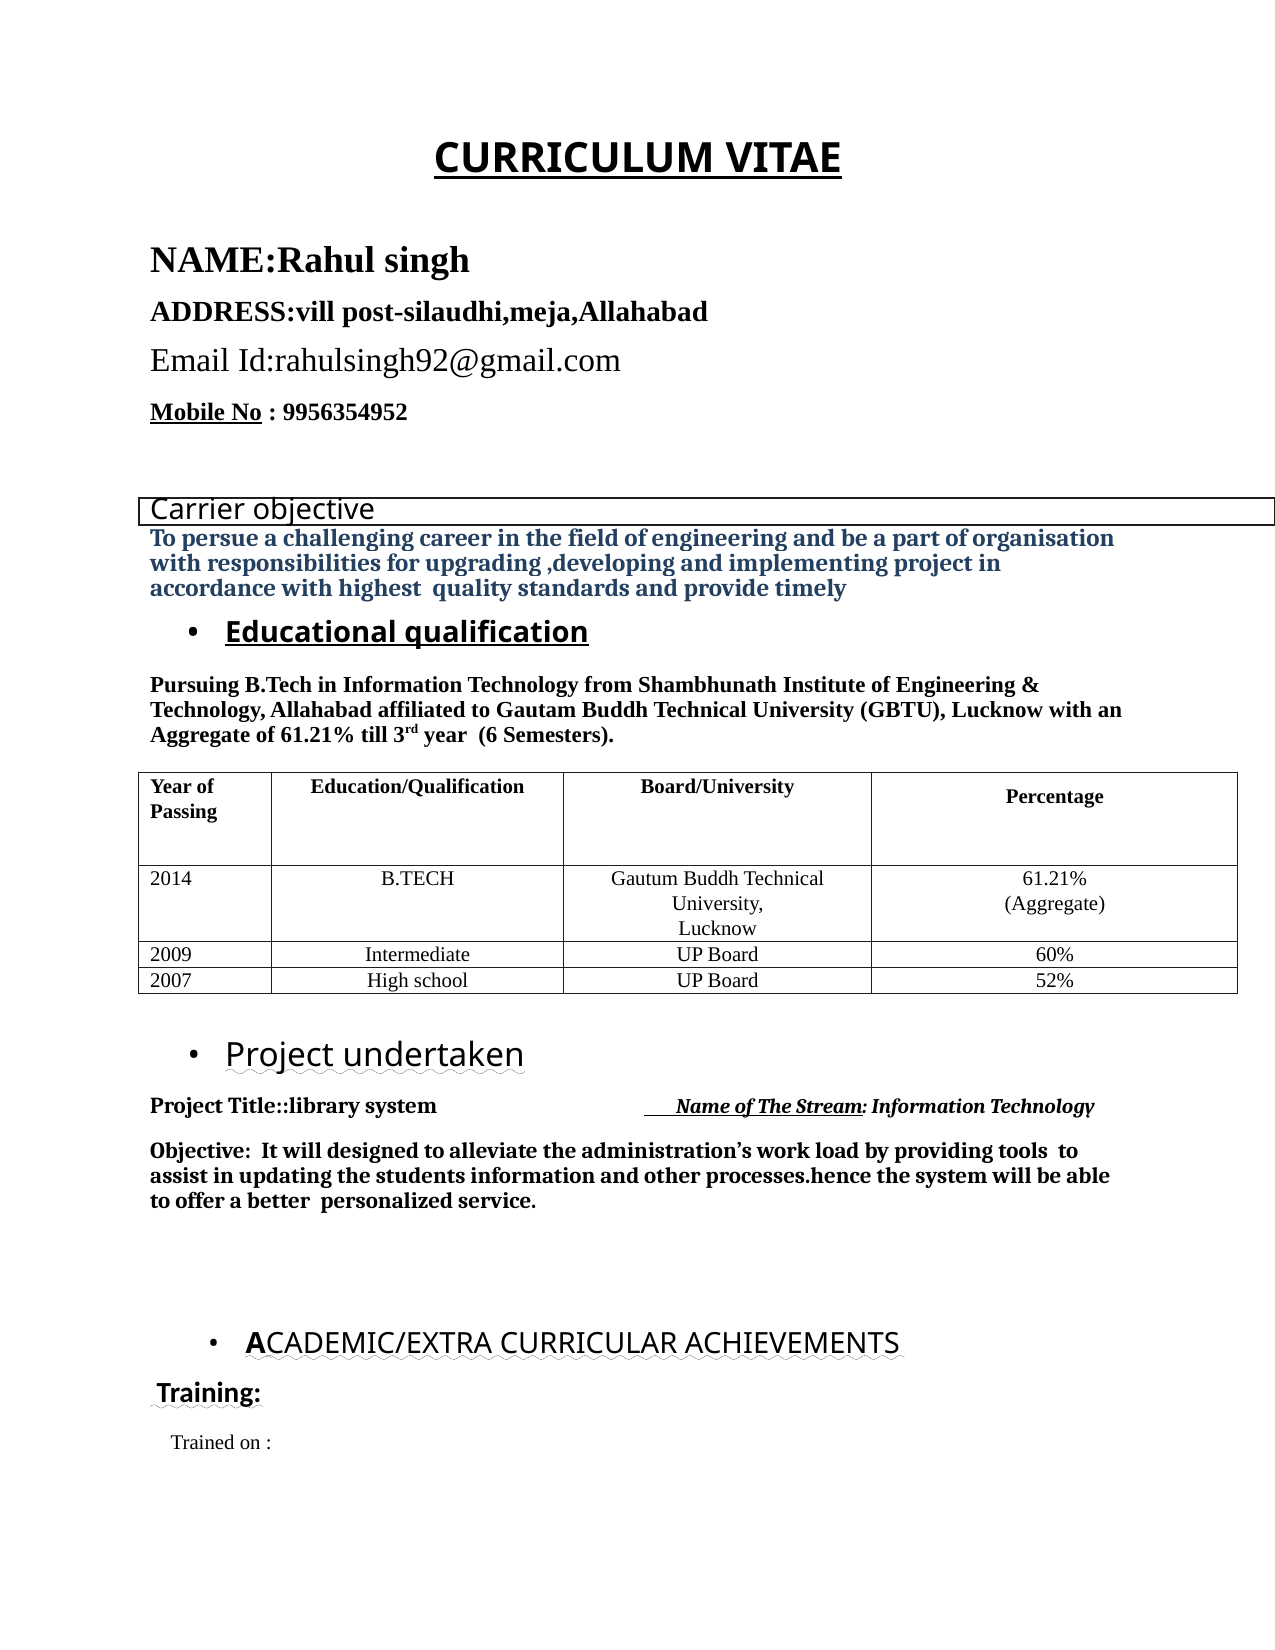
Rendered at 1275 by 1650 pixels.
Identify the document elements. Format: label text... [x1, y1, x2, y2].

text Training: [150, 1380, 1125, 1408]
table_cell 52% [872, 968, 1237, 993]
text Objective: It will designed to alleviate the administration’s work load by providing tools to assist in updating the students information and other processes.hence the system will be able to offer a better personalized service. [537, 1139, 1125, 1214]
table_header Carrier objective [140, 499, 1274, 524]
text CURRICULUM VITAE [150, 150, 1125, 179]
list Educational qualification [187, 622, 1125, 647]
table_cell Gautum Buddh Technical University, Lucknow [564, 866, 871, 941]
table_cell 2014 [139, 866, 271, 941]
table_cell 2009 [139, 942, 271, 967]
list ACADEMIC/EXTRA CURRICULAR ACHIEVEMENTS [208, 1330, 1125, 1359]
text ADDRESS:vill post-silaudhi,meja,Allahabad [150, 299, 1125, 327]
table_cell UP Board [564, 968, 871, 993]
list Project undertaken [187, 1043, 1125, 1072]
table_header Percentage [872, 773, 1237, 865]
table_cell UP Board [564, 942, 871, 967]
table_header Board/University [564, 773, 871, 865]
table_cell High school [272, 968, 563, 993]
table_cell 60% [872, 942, 1237, 967]
text NAME:Rahul singh [150, 249, 1125, 278]
text Trained on : [150, 1429, 1125, 1454]
text Mobile No : 9956354952 [150, 398, 1125, 427]
text Email Id:rahulsingh92@gmail.com [150, 348, 1125, 377]
text Project Title::library system Name of The Stream: Information Technology [644, 1093, 1125, 1118]
table_cell 2007 [139, 968, 271, 993]
table_cell Intermediate [272, 942, 563, 967]
text To persue a challenging career in the field of engineering and be a part of organisation with responsibilities for upgrading ,developing and implementing project in accordance with highest quality standards and provide timely [847, 526, 1125, 601]
table_cell 61.21% (Aggregate) [872, 866, 1237, 941]
table_cell B.TECH [272, 866, 563, 941]
table_header Year of Passing [139, 773, 271, 865]
table_header Education/Qualification [272, 773, 563, 865]
text Pursuing B.Tech in Information Technology from Shambhunath Institute of Engineering & Technology, Allahabad affiliated to Gautam Buddh Technical University (GBTU), Lucknow with an Aggregate of 61.21% till 3rd year (6 Semesters). [150, 672, 1125, 747]
